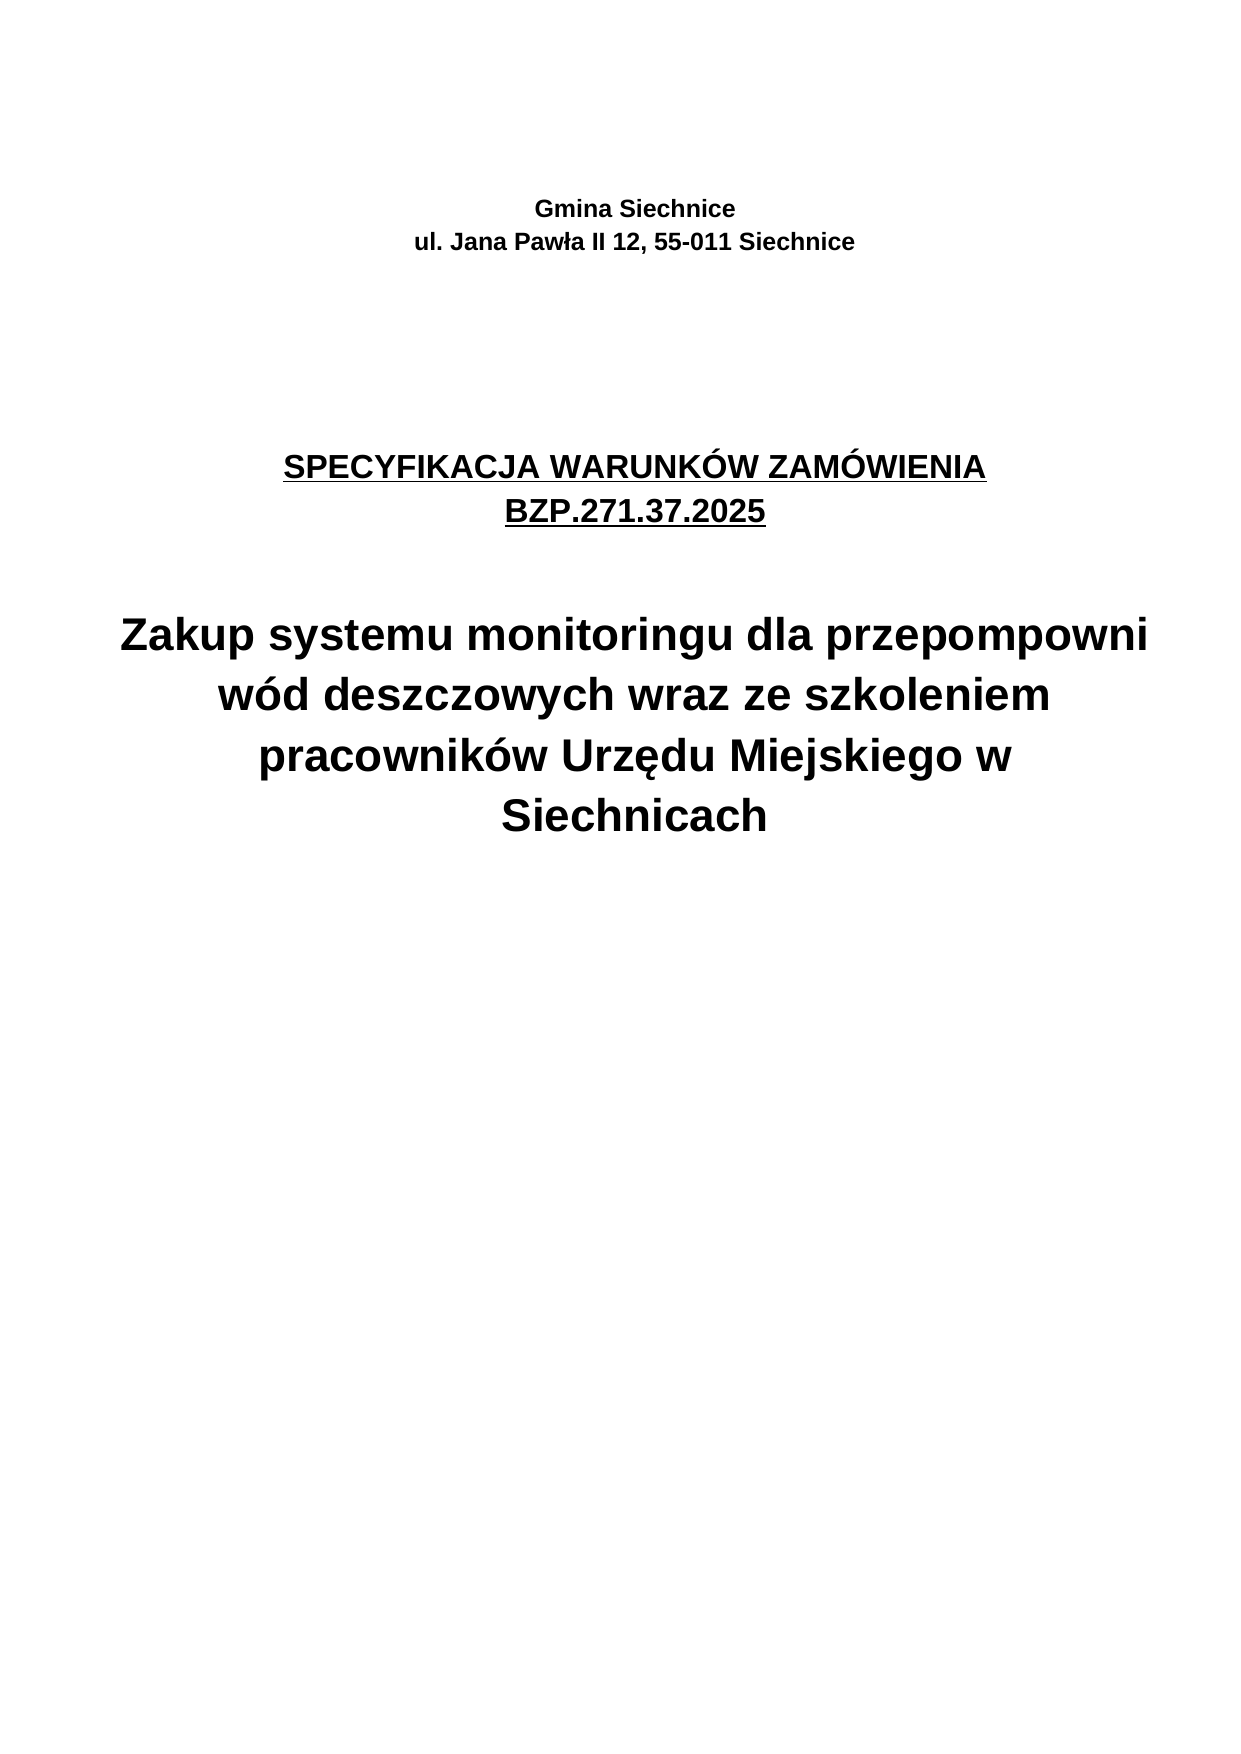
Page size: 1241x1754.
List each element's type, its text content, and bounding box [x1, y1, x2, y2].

text BZP.271.37.2025 [118, 491, 1152, 530]
text Zakup systemu monitoringu dla przepompowni wód deszczowych wraz ze szkoleniem pracowników Urzędu Miejskiego w Siechnicach [118, 607, 1152, 841]
text Gmina Siechnice [118, 193, 1152, 222]
text SPECYFIKACJA WARUNKÓW ZAMÓWIENIA [118, 447, 1152, 486]
text ul. Jana Pawła II 12, 55-011 Siechnice [118, 227, 1152, 255]
